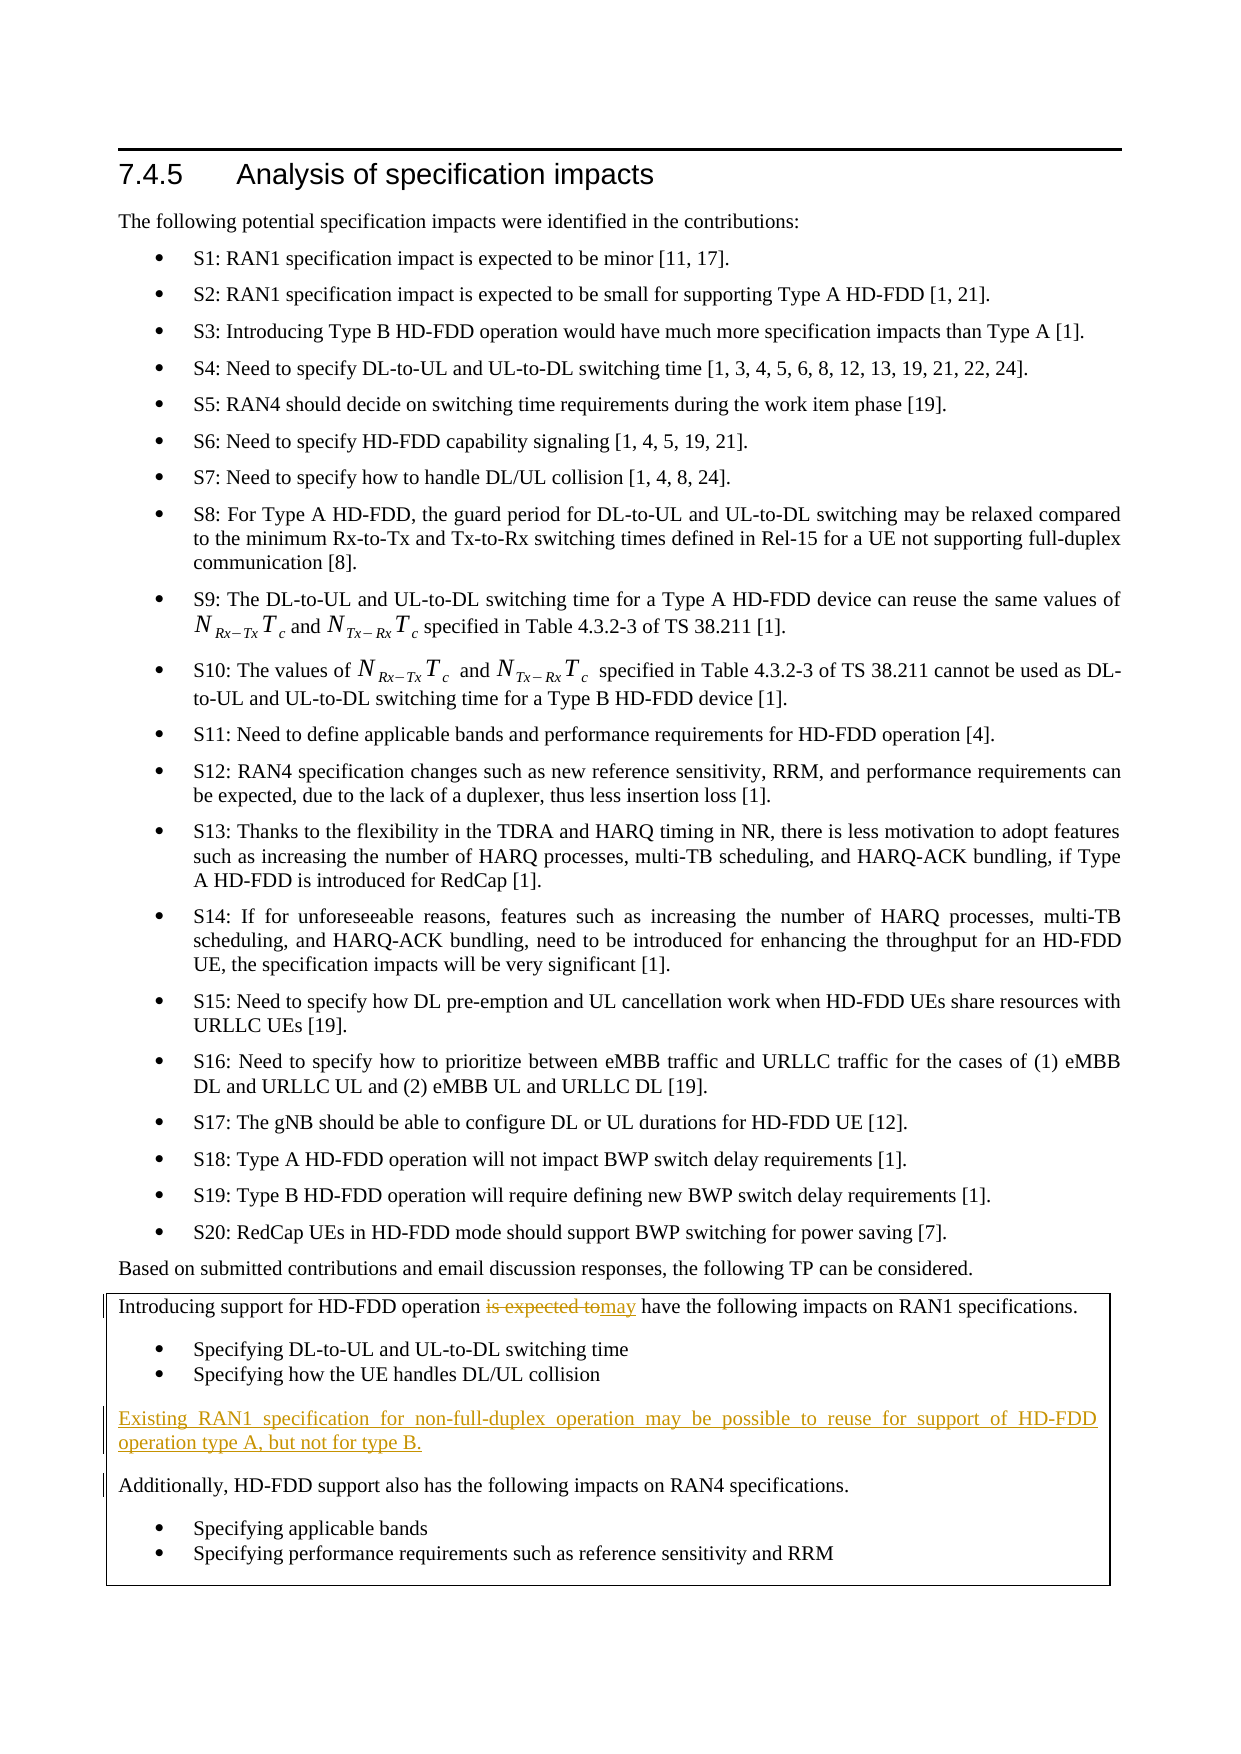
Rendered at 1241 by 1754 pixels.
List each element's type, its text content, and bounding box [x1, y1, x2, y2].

list S12: RAN4 specification changes such as new reference sensitivity, RRM, and performance requirements can be expected, due to the lack of a duplexer, thus less insertion loss [1]. [156, 759, 1122, 807]
list S16: Need to specify how to prioritize between eMBB traffic and URLLC traffic for the cases of (1) eMBB DL and URLLC UL and (2) eMBB UL and URLLC DL [19]. [156, 1049, 1122, 1098]
list S6: Need to specify HD-FDD capability signaling [1, 4, 5, 19, 21]. [156, 428, 1122, 453]
list S20: RedCap UEs in HD-FDD mode should support BWP switching for power saving [7]. [156, 1220, 1122, 1244]
list S15: Need to specify how DL pre-emption and UL cancellation work when HD-FDD UEs share resources with URLLC UEs [19]. [156, 989, 1122, 1037]
list S5: RAN4 should decide on switching time requirements during the work item phase [19]. [156, 392, 1122, 416]
list S9: The DL-to-UL and UL-to-DL switching time for a Type A HD-FDD device can reuse the same values of and specified in Table 4.3.2-3 of TS 38.211 [1]. [156, 586, 1122, 642]
list S8: For Type A HD-FDD, the guard period for DL-to-UL and UL-to-DL switching may be relaxed compared to the minimum Rx-to-Tx and Tx-to-Rx switching times defined in Rel-15 for a UE not supporting full-duplex communication [8]. [156, 502, 1122, 574]
table_header Introducing support for HD-FDD operation have the following impacts on RAN1 specifications. Specifying DL-to-UL and UL-to-DL switching time Specifying how the UE handles DL/UL collision Additionally, HD-FDD support also has the following impacts on RAN4 specifications. Specifying applicable bands Specifying performance requirements such as reference sensitivity and RRM [107, 1294, 1109, 1585]
list S13: Thanks to the flexibility in the TDRA and HARQ timing in NR, there is less motivation to adopt features such as increasing the number of HARQ processes, multi-TB scheduling, and HARQ-ACK bundling, if Type A HD-FDD is introduced for RedCap [1]. [156, 819, 1122, 892]
list S19: Type B HD-FDD operation will require defining new BWP switch delay requirements [1]. [156, 1183, 1122, 1207]
list S1: RAN1 specification impact is expected to be minor [11, 17]. [156, 246, 1122, 270]
list S18: Type A HD-FDD operation will not impact BWP switch delay requirements [1]. [156, 1147, 1122, 1171]
list S11: Need to define applicable bands and performance requirements for HD-FDD operation [4]. [156, 722, 1122, 746]
text Based on submitted contributions and email discussion responses, the following TP can be considered. [118, 1256, 1122, 1280]
text The following potential specification impacts were identified in the contributions: [118, 209, 1122, 233]
list S10: The values of and specified in Table 4.3.2-3 of TS 38.211 cannot be used as DL-to-UL and UL-to-DL switching time for a Type B HD-FDD device [1]. [156, 654, 1122, 710]
list S14: If for unforeseeable reasons, features such as increasing the number of HARQ processes, multi-TB scheduling, and HARQ-ACK bundling, need to be introduced for enhancing the throughput for an HD-FDD UE, the specification impacts will be very significant [1]. [156, 904, 1122, 976]
subtitle 7.4.5 Analysis of specification impacts [118, 151, 1122, 190]
list S7: Need to specify how to handle DL/UL collision [1, 4, 8, 24]. [156, 465, 1122, 489]
list S3: Introducing Type B HD-FDD operation would have much more specification impacts than Type A [1]. [156, 319, 1122, 343]
list S4: Need to specify DL-to-UL and UL-to-DL switching time [1, 3, 4, 5, 6, 8, 12, 13, 19, 21, 22, 24]. [156, 355, 1122, 379]
list S17: The gNB should be able to configure DL or UL durations for HD-FDD UE [12]. [156, 1110, 1122, 1134]
list S2: RAN1 specification impact is expected to be small for supporting Type A HD-FDD [1, 21]. [156, 282, 1122, 306]
